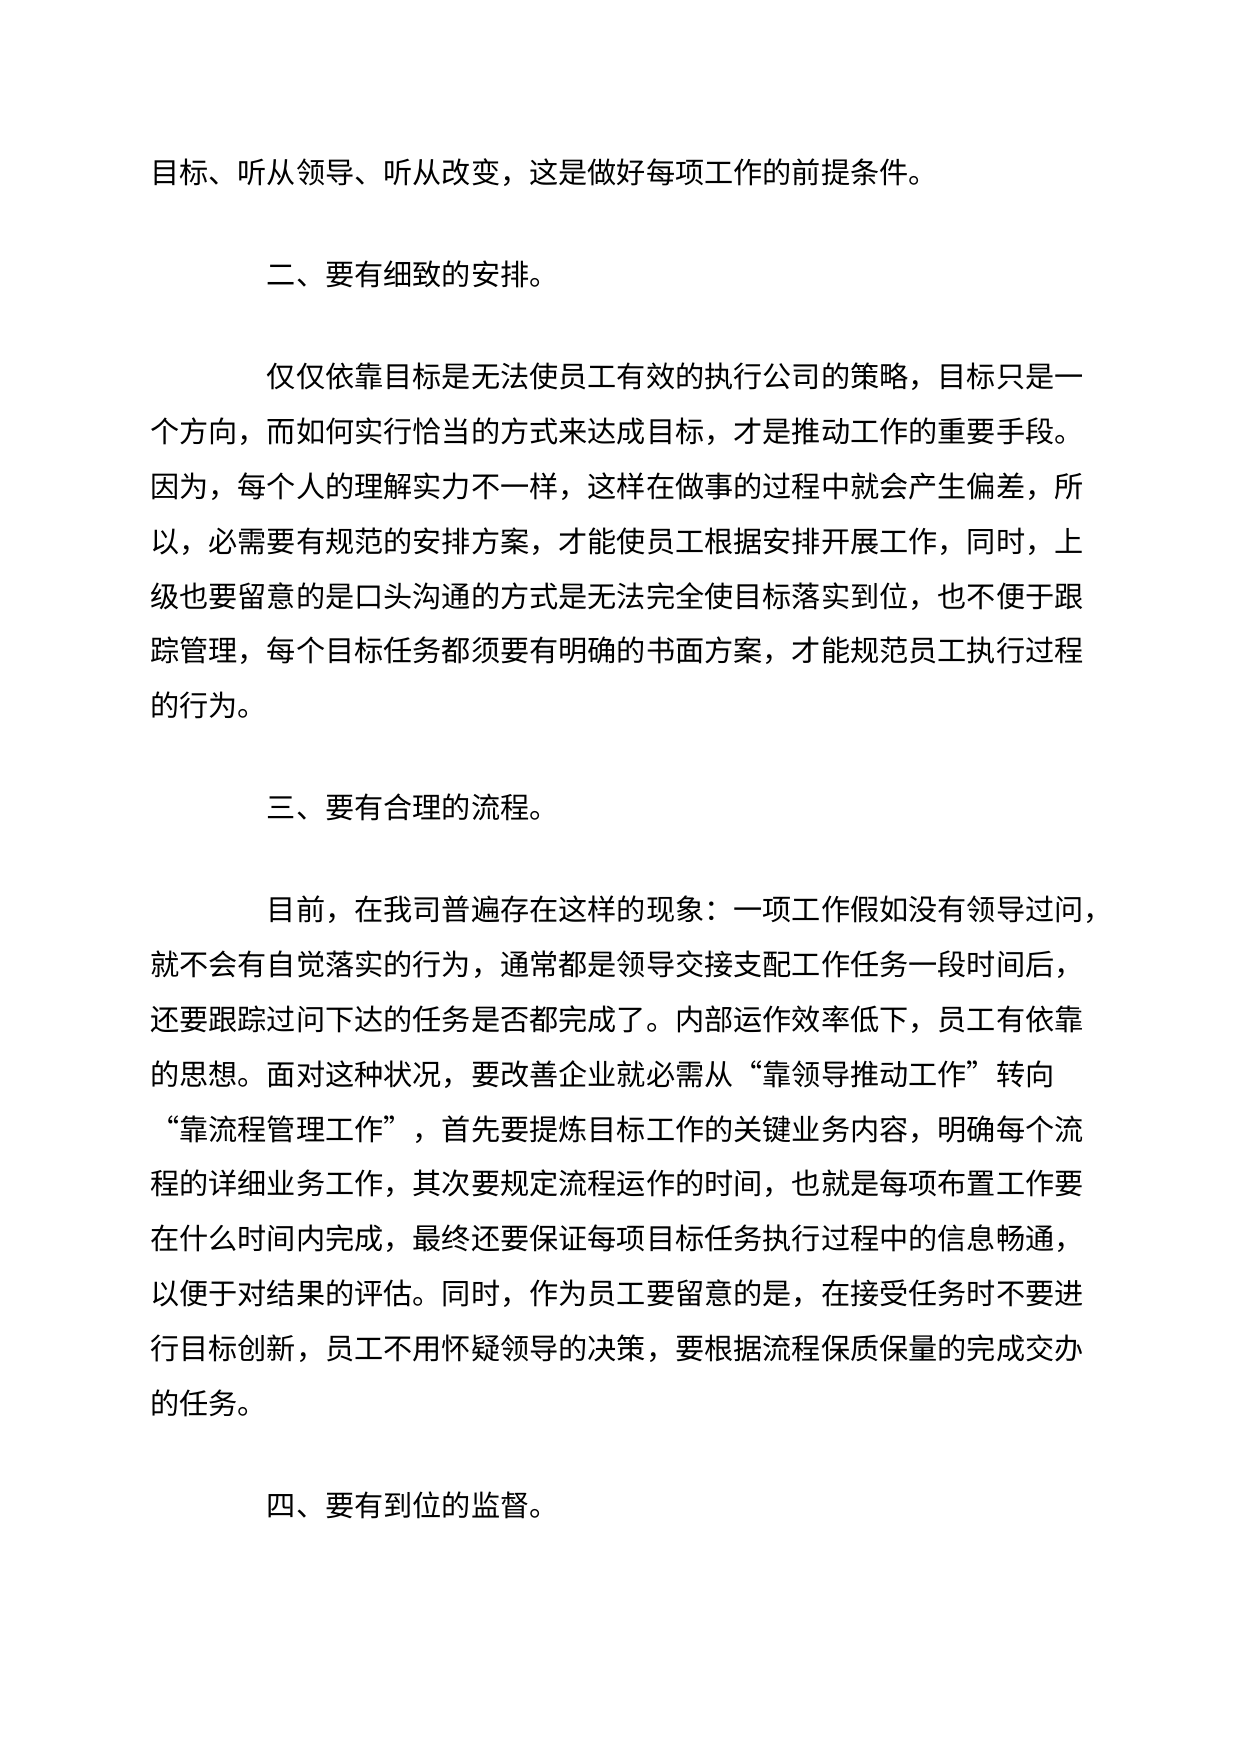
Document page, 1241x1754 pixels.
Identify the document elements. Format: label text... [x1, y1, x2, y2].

text 二、要有细致的安排。 [150, 252, 1090, 294]
text 三、要有合理的流程。 [150, 785, 1090, 827]
text 目前，在我司普遍存在这样的现象：一项工作假如没有领导过问，就不会有自觉落实的行为，通常都是领导交接支配工作任务一段时间后，还要跟踪过问下达的任务是否都完成了。内部运作效率低下，员工有依靠的思想。面对这种状况，要改善企业就必需从“靠领导推动工作”转向“靠流程管理工作”，首先要提炼目标工作的关键业务内容，明确每个流程的详细业务工作，其次要规定流程运作的时间，也就是每项布置工作要在什么时间内完成，最终还要保证每项目标任务执行过程中的信息畅通，以便于对结果的评估。同时，作为员工要留意的是，在接受任务时不要进行目标创新，员工不用怀疑领导的决策，要根据流程保质保量的完成交办的任务。 [150, 886, 1090, 1423]
text 四、要有到位的监督。 [150, 1482, 1090, 1524]
text 仅仅依靠目标是无法使员工有效的执行公司的策略，目标只是一个方向，而如何实行恰当的方式来达成目标，才是推动工作的重要手段。因为，每个人的理解实力不一样，这样在做事的过程中就会产生偏差，所以，必需要有规范的安排方案，才能使员工根据安排开展工作，同时，上级也要留意的是口头沟通的方式是无法完全使目标落实到位，也不便于跟踪管理，每个目标任务都须要有明确的书面方案，才能规范员工执行过程的行为。 [150, 353, 1090, 725]
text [150, 150, 1090, 192]
